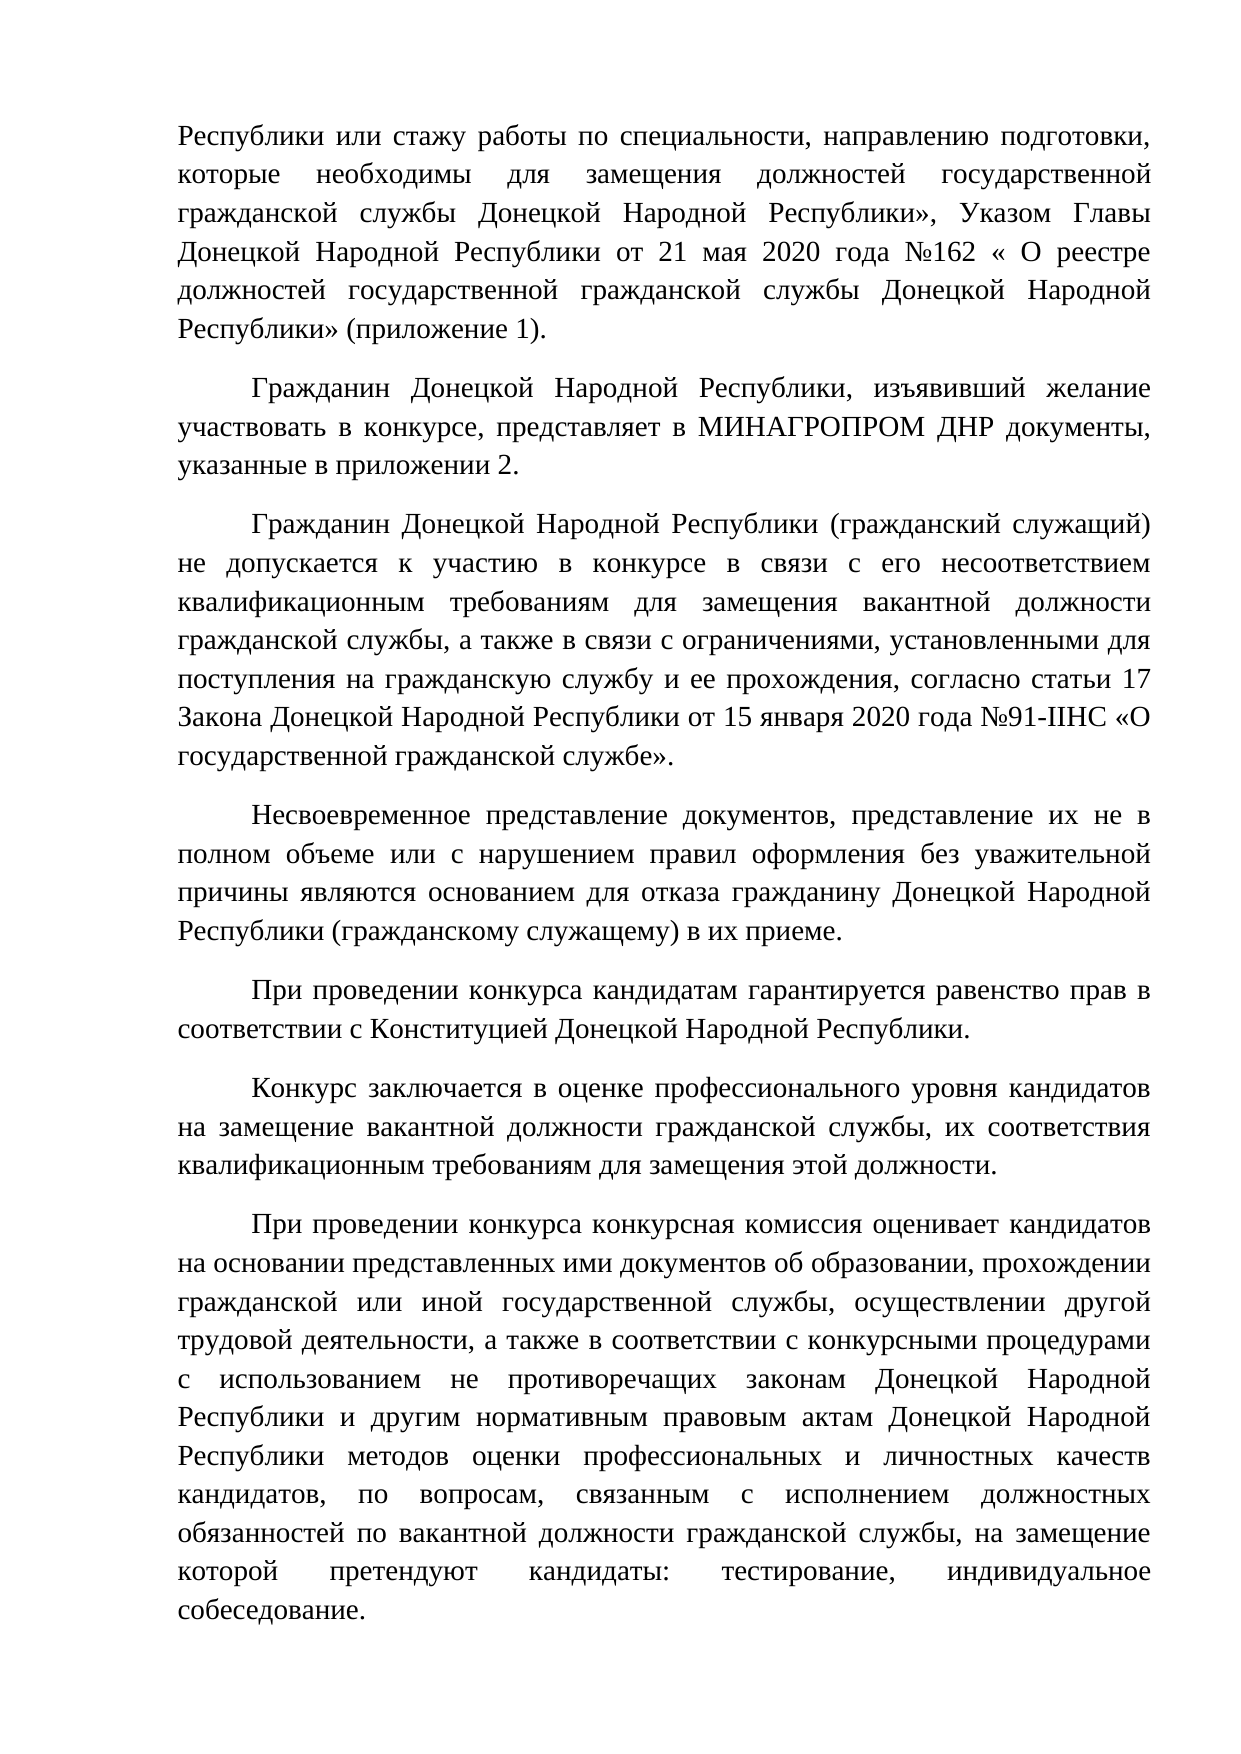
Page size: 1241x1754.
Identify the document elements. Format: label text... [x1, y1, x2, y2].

text При проведении конкурса кандидатам гарантируется равенство прав в соответствии с Конституцией Донецкой Народной Республики. [177, 972, 1152, 1044]
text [177, 118, 1152, 344]
text Конкурс заключается в оценке профессионального уровня кандидатов на замещение вакантной должности гражданской службы, их соответствия квалификационным требованиям для замещения этой должности. [177, 1070, 1152, 1181]
text Несвоевременное представление документов, представление их не в полном объеме или с нарушением правил оформления без уважительной причины являются основанием для отказа гражданину Донецкой Народной Республики (гражданскому служащему) в их приеме. [177, 797, 1152, 946]
text Гражданин Донецкой Народной Республики, изъявивший желание участвовать в конкурсе, представляет в МИНАГРОПРОМ ДНР документы, указанные в приложении 2. [177, 370, 1152, 481]
text При проведении конкурса конкурсная комиссия оценивает кандидатов на основании представленных ими документов об образовании, прохождении гражданской или иной государственной службы, осуществлении другой трудовой деятельности, а также в соответствии с конкурсными процедурами с использованием не противоречащих законам Донецкой Народной Республики и другим нормативным правовым актам Донецкой Народной Республики методов оценки профессиональных и личностных качеств кандидатов, по вопросам, связанным с исполнением должностных обязанностей по вакантной должности гражданской службы, на замещение которой претендуют кандидаты: тестирование, индивидуальное собеседование. [177, 1207, 1152, 1626]
text Гражданин Донецкой Народной Республики (гражданский служащий) не допускается к участию в конкурсе в связи с его несоответствием квалификационным требованиям для замещения вакантной должности гражданской службы, а также в связи с ограничениями, установленными для поступления на гражданскую службу и ее прохождения, согласно статьи 17 Закона Донецкой Народной Республики от 15 января 2020 года №91-IIHC «О государственной гражданской службе». [177, 507, 1152, 771]
